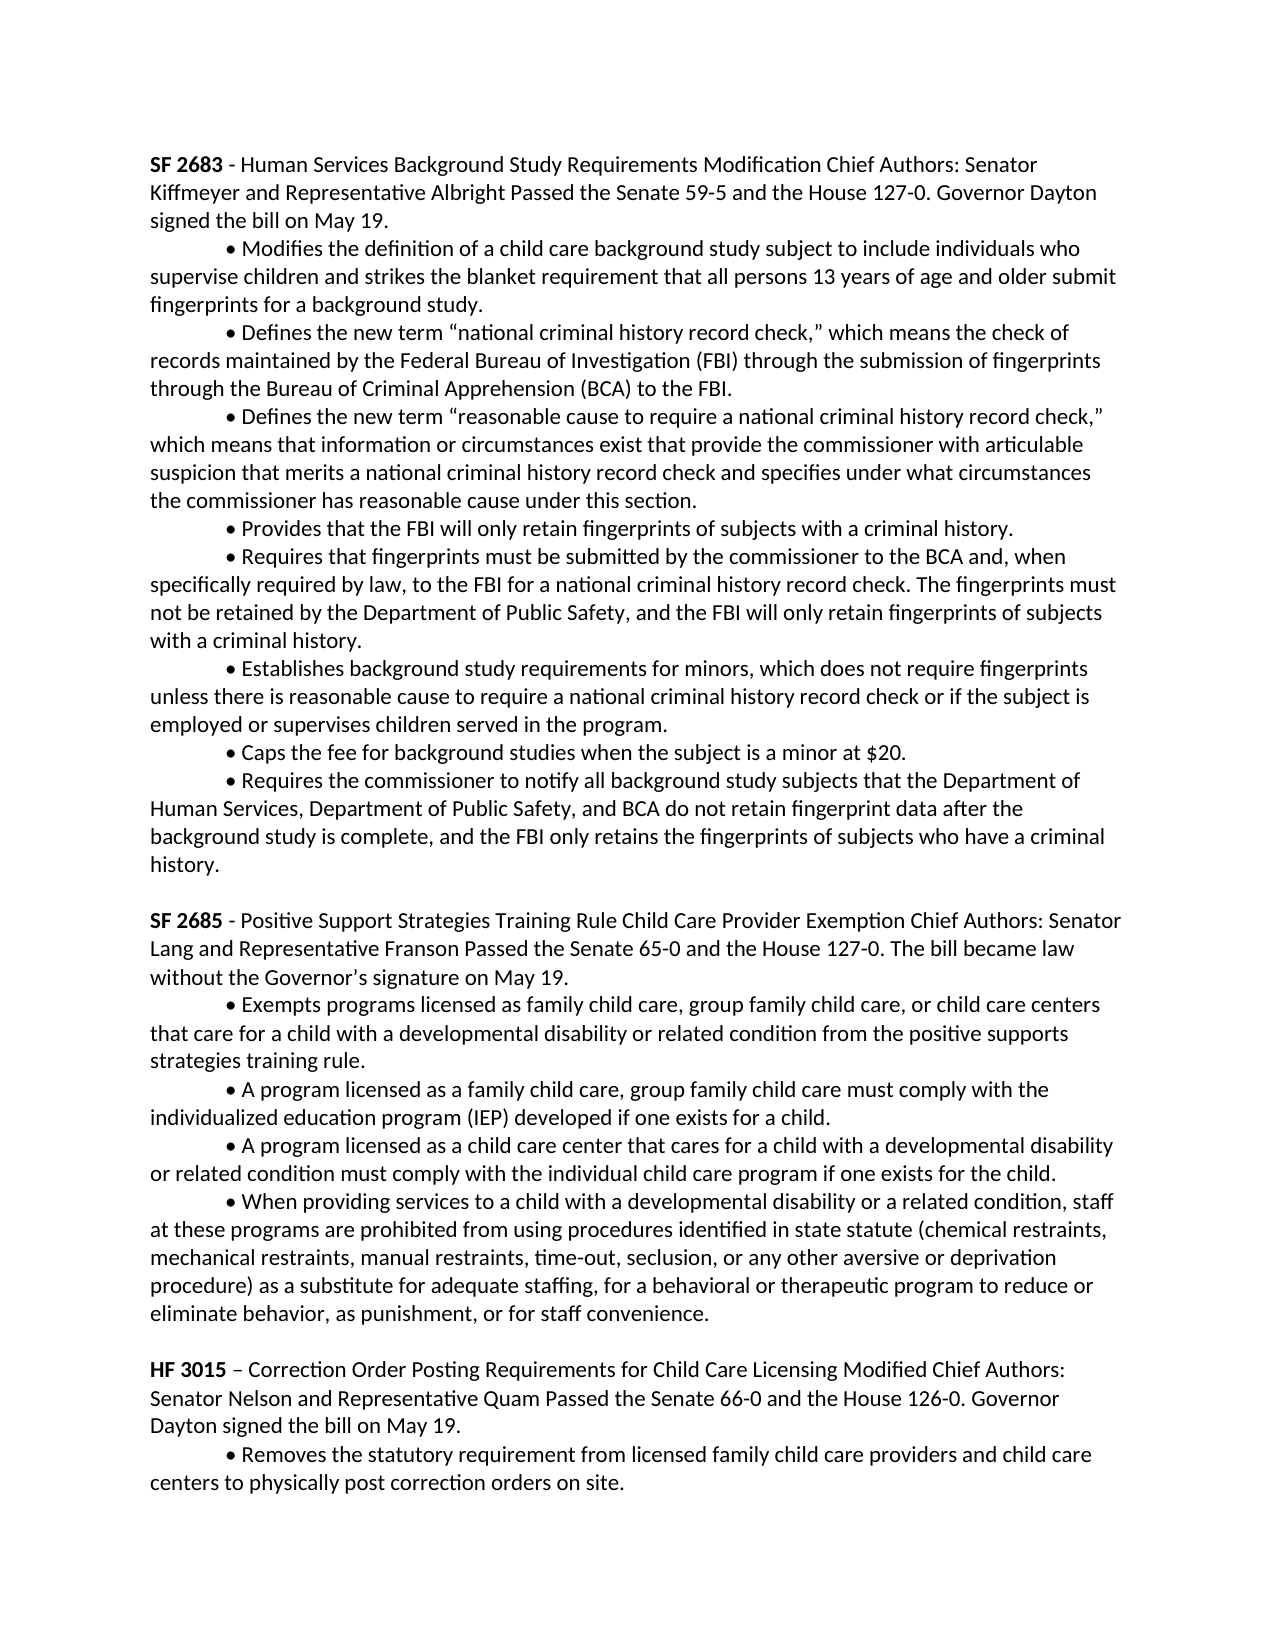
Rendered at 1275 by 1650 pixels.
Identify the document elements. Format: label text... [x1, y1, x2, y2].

text • Defines the new term “reasonable cause to require a national criminal history record check,” which means that information or circumstances exist that provide the commissioner with articulable suspicion that merits a national criminal history record check and specifies under what circumstances the commissioner has reasonable cause under this section. [150, 402, 1125, 514]
text • Provides that the FBI will only retain fingerprints of subjects with a criminal history. [150, 514, 1125, 542]
text • When providing services to a child with a developmental disability or a related condition, staff at these programs are prohibited from using procedures identified in state statute (chemical restraints, mechanical restraints, manual restraints, time-out, seclusion, or any other aversive or deprivation procedure) as a substitute for adequate staffing, for a behavioral or therapeutic program to reduce or eliminate behavior, as punishment, or for staff convenience. [150, 1187, 1125, 1327]
text • Caps the fee for background studies when the subject is a minor at $20. [150, 738, 1125, 766]
text HF 3015 – Correction Order Posting Requirements for Child Care Licensing Modified Chief Authors: Senator Nelson and Representative Quam Passed the Senate 66-0 and the House 126-0. Governor Dayton signed the bill on May 19. [150, 1356, 1125, 1440]
text • Removes the statutory requirement from licensed family child care providers and child care centers to physically post correction orders on site. [150, 1440, 1125, 1496]
text • Establishes background study requirements for minors, which does not require fingerprints unless there is reasonable cause to require a national criminal history record check or if the subject is employed or supervises children served in the program. [150, 654, 1125, 738]
text • Exempts programs licensed as family child care, group family child care, or child care centers that care for a child with a developmental disability or related condition from the positive supports strategies training rule. [150, 991, 1125, 1075]
text • Requires that fingerprints must be submitted by the commissioner to the BCA and, when specifically required by law, to the FBI for a national criminal history record check. The fingerprints must not be retained by the Department of Public Safety, and the FBI will only retain fingerprints of subjects with a criminal history. [150, 542, 1125, 654]
text SF 2685 - Positive Support Strategies Training Rule Child Care Provider Exemption Chief Authors: Senator Lang and Representative Franson Passed the Senate 65-0 and the House 127-0. The bill became law without the Governor’s signature on May 19. [150, 907, 1125, 991]
text • Requires the commissioner to notify all background study subjects that the Department of Human Services, Department of Public Safety, and BCA do not retain fingerprint data after the background study is complete, and the FBI only retains the fingerprints of subjects who have a criminal history. [150, 766, 1125, 878]
text • A program licensed as a child care center that cares for a child with a developmental disability or related condition must comply with the individual child care program if one exists for the child. [150, 1131, 1125, 1187]
text • A program licensed as a family child care, group family child care must comply with the individualized education program (IEP) developed if one exists for a child. [150, 1075, 1125, 1131]
text • Defines the new term “national criminal history record check,” which means the check of records maintained by the Federal Bureau of Investigation (FBI) through the submission of fingerprints through the Bureau of Criminal Apprehension (BCA) to the FBI. [150, 318, 1125, 402]
text SF 2683 - Human Services Background Study Requirements Modification Chief Authors: Senator Kiffmeyer and Representative Albright Passed the Senate 59-5 and the House 127-0. Governor Dayton signed the bill on May 19. [150, 150, 1125, 234]
text • Modifies the definition of a child care background study subject to include individuals who supervise children and strikes the blanket requirement that all persons 13 years of age and older submit fingerprints for a background study. [150, 234, 1125, 318]
